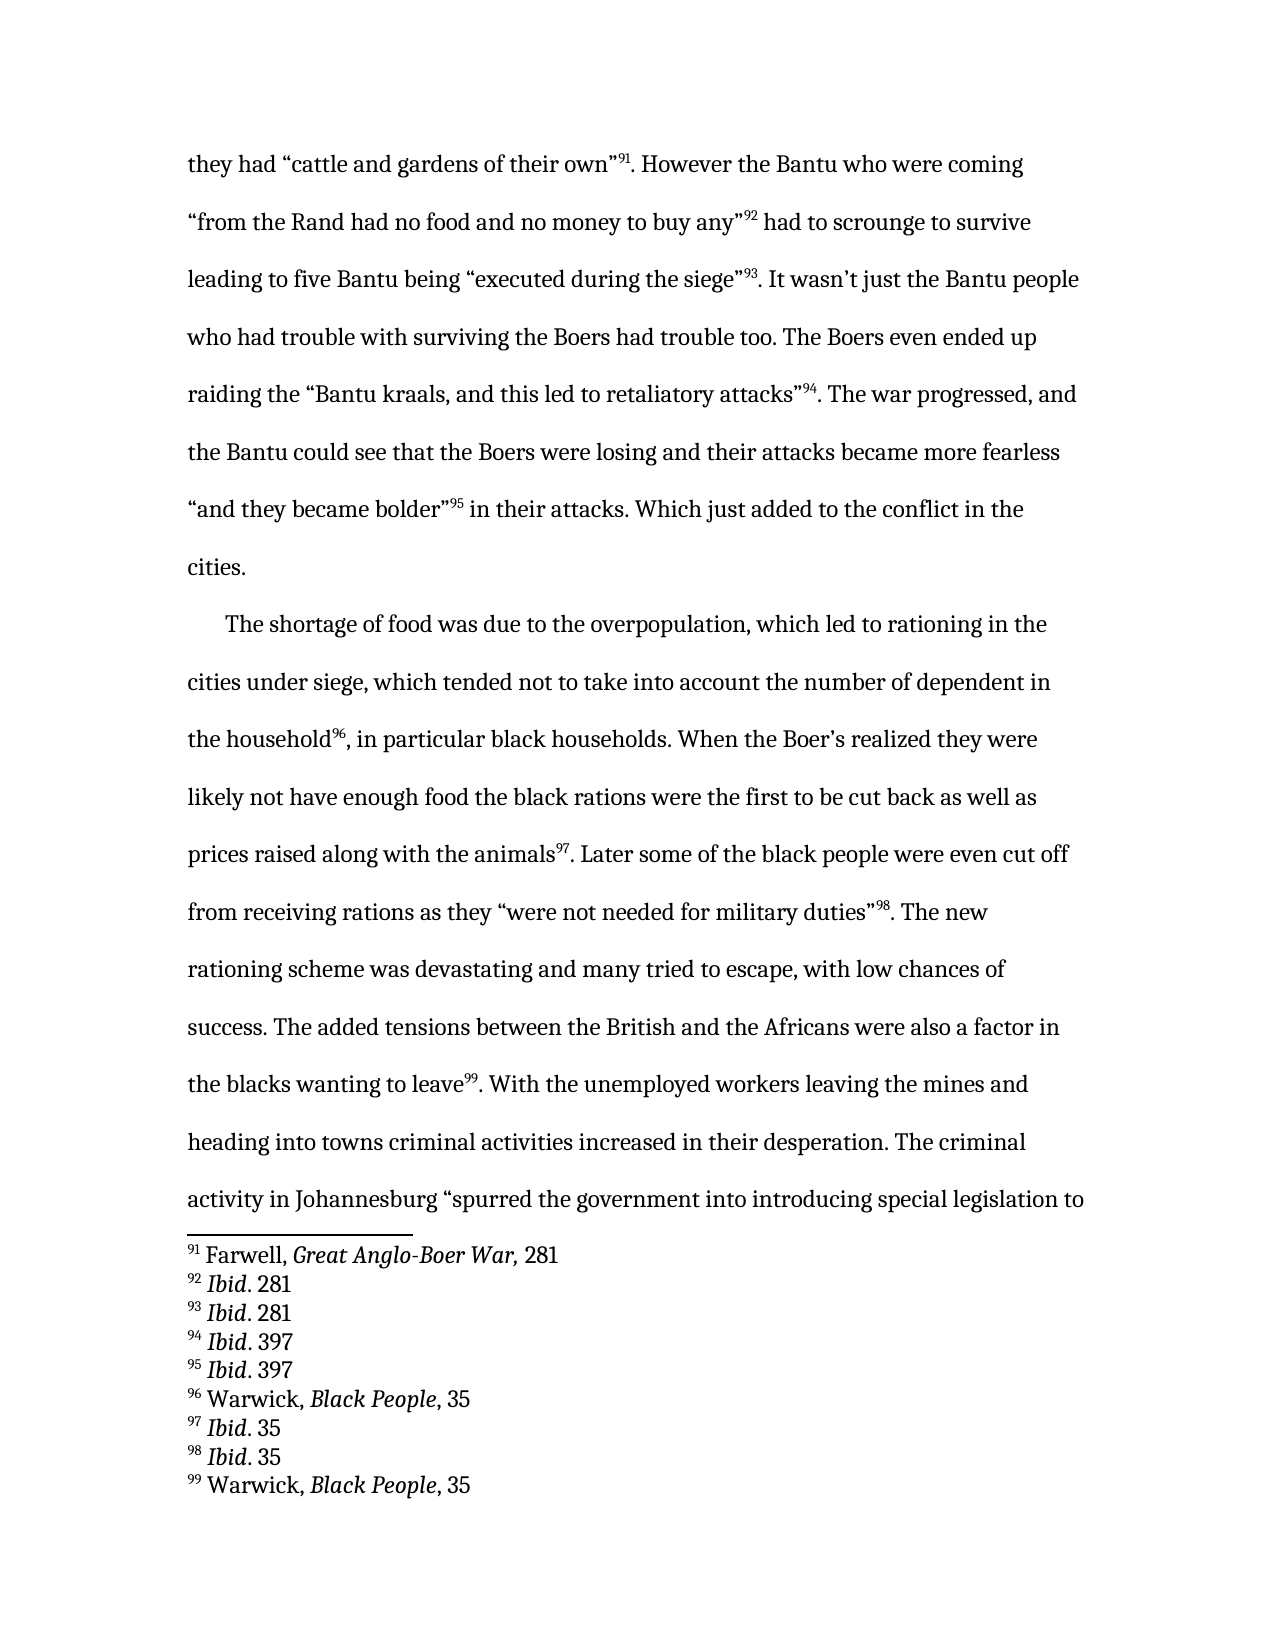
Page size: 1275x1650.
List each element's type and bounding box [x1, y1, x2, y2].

text [187, 150, 1087, 581]
text [187, 610, 1087, 1214]
